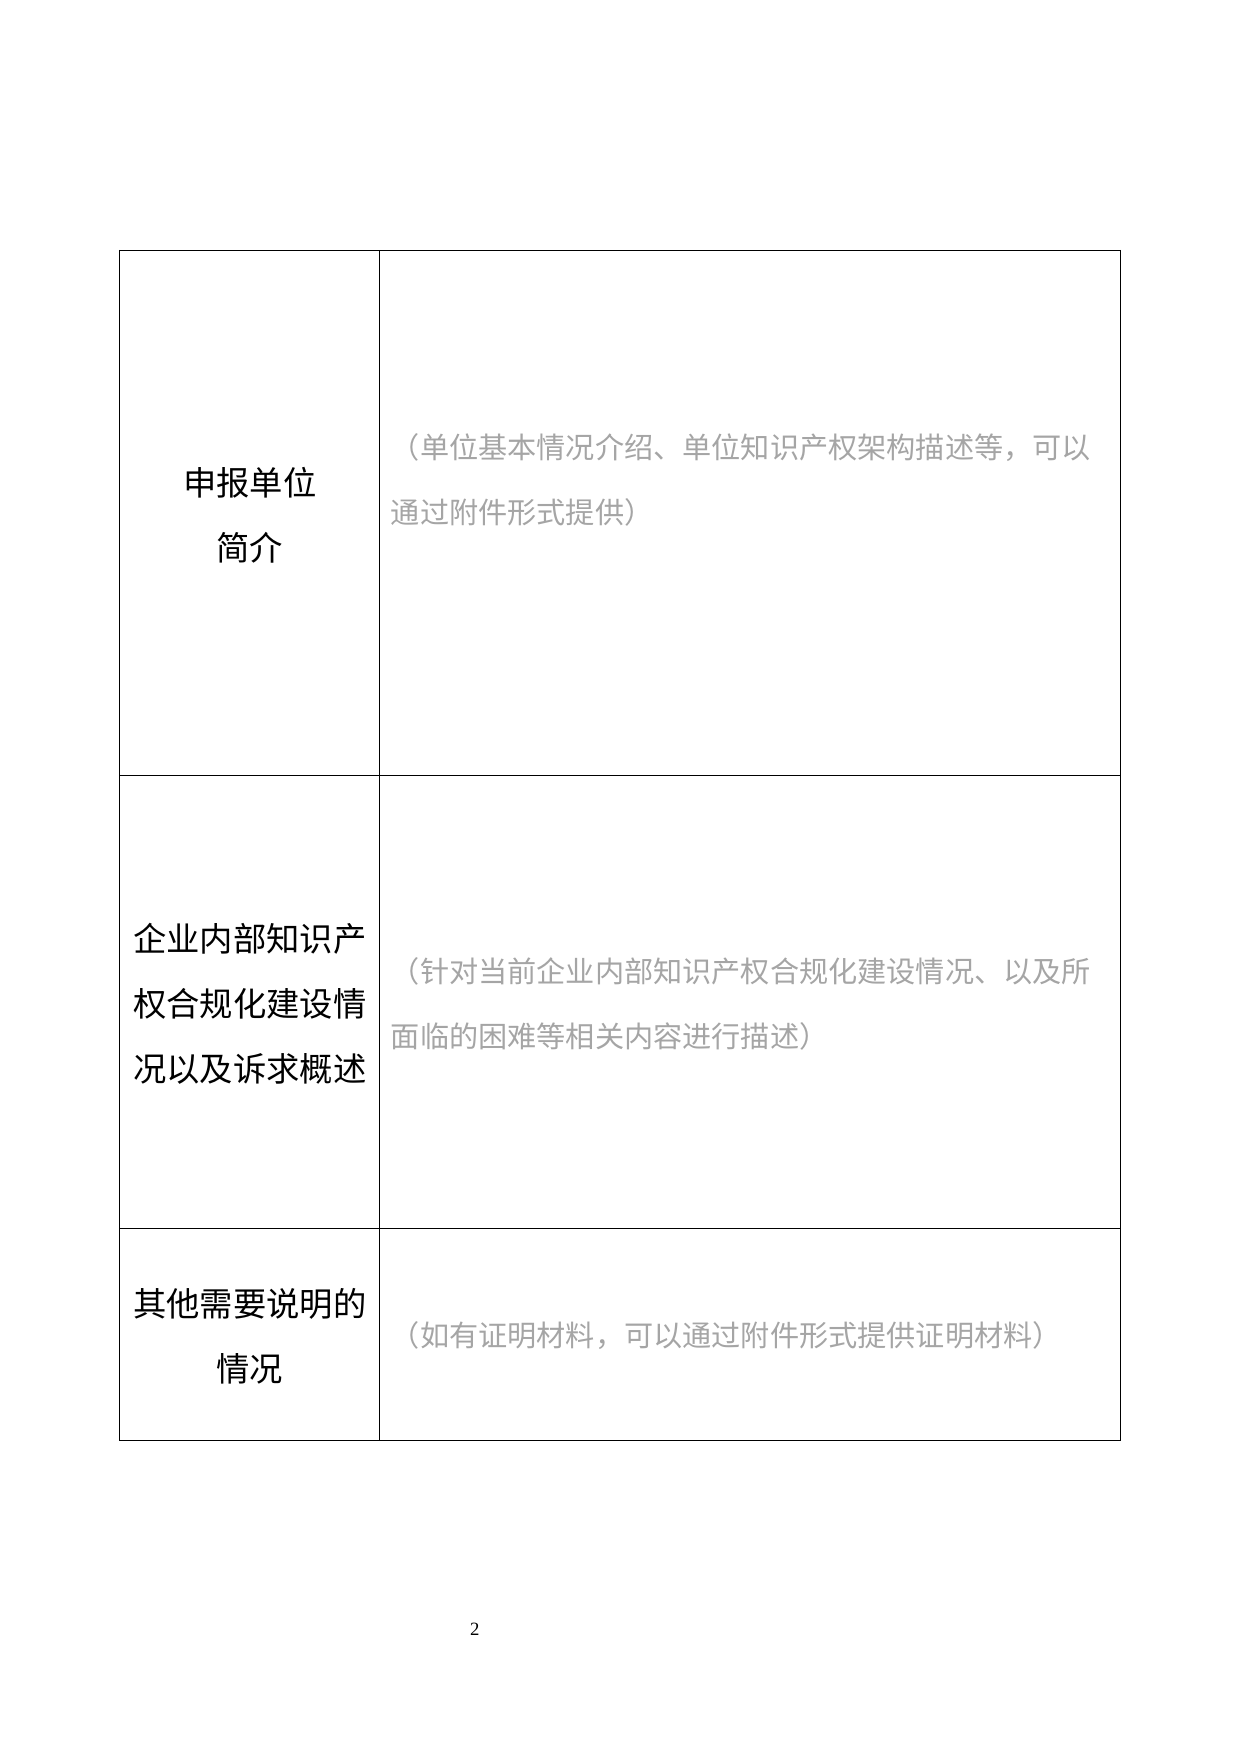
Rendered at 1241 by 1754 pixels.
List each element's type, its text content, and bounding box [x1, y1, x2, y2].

table_cell 企业内部知识产权合规化建设情况以及诉求概述 [120, 776, 379, 1228]
table_cell 其他需要说明的情况 [120, 1229, 379, 1439]
table_cell （如有证明材料，可以通过附件形式提供证明材料） [380, 1229, 1120, 1439]
table_cell （针对当前企业内部知识产权合规化建设情况、以及所面临的困难等相关内容进行描述） [380, 776, 1120, 1228]
table_header （单位基本情况介绍、单位知识产权架构描述等，可以通过附件形式提供） [380, 251, 1120, 775]
table_header 申报单位 简介 [120, 251, 379, 775]
